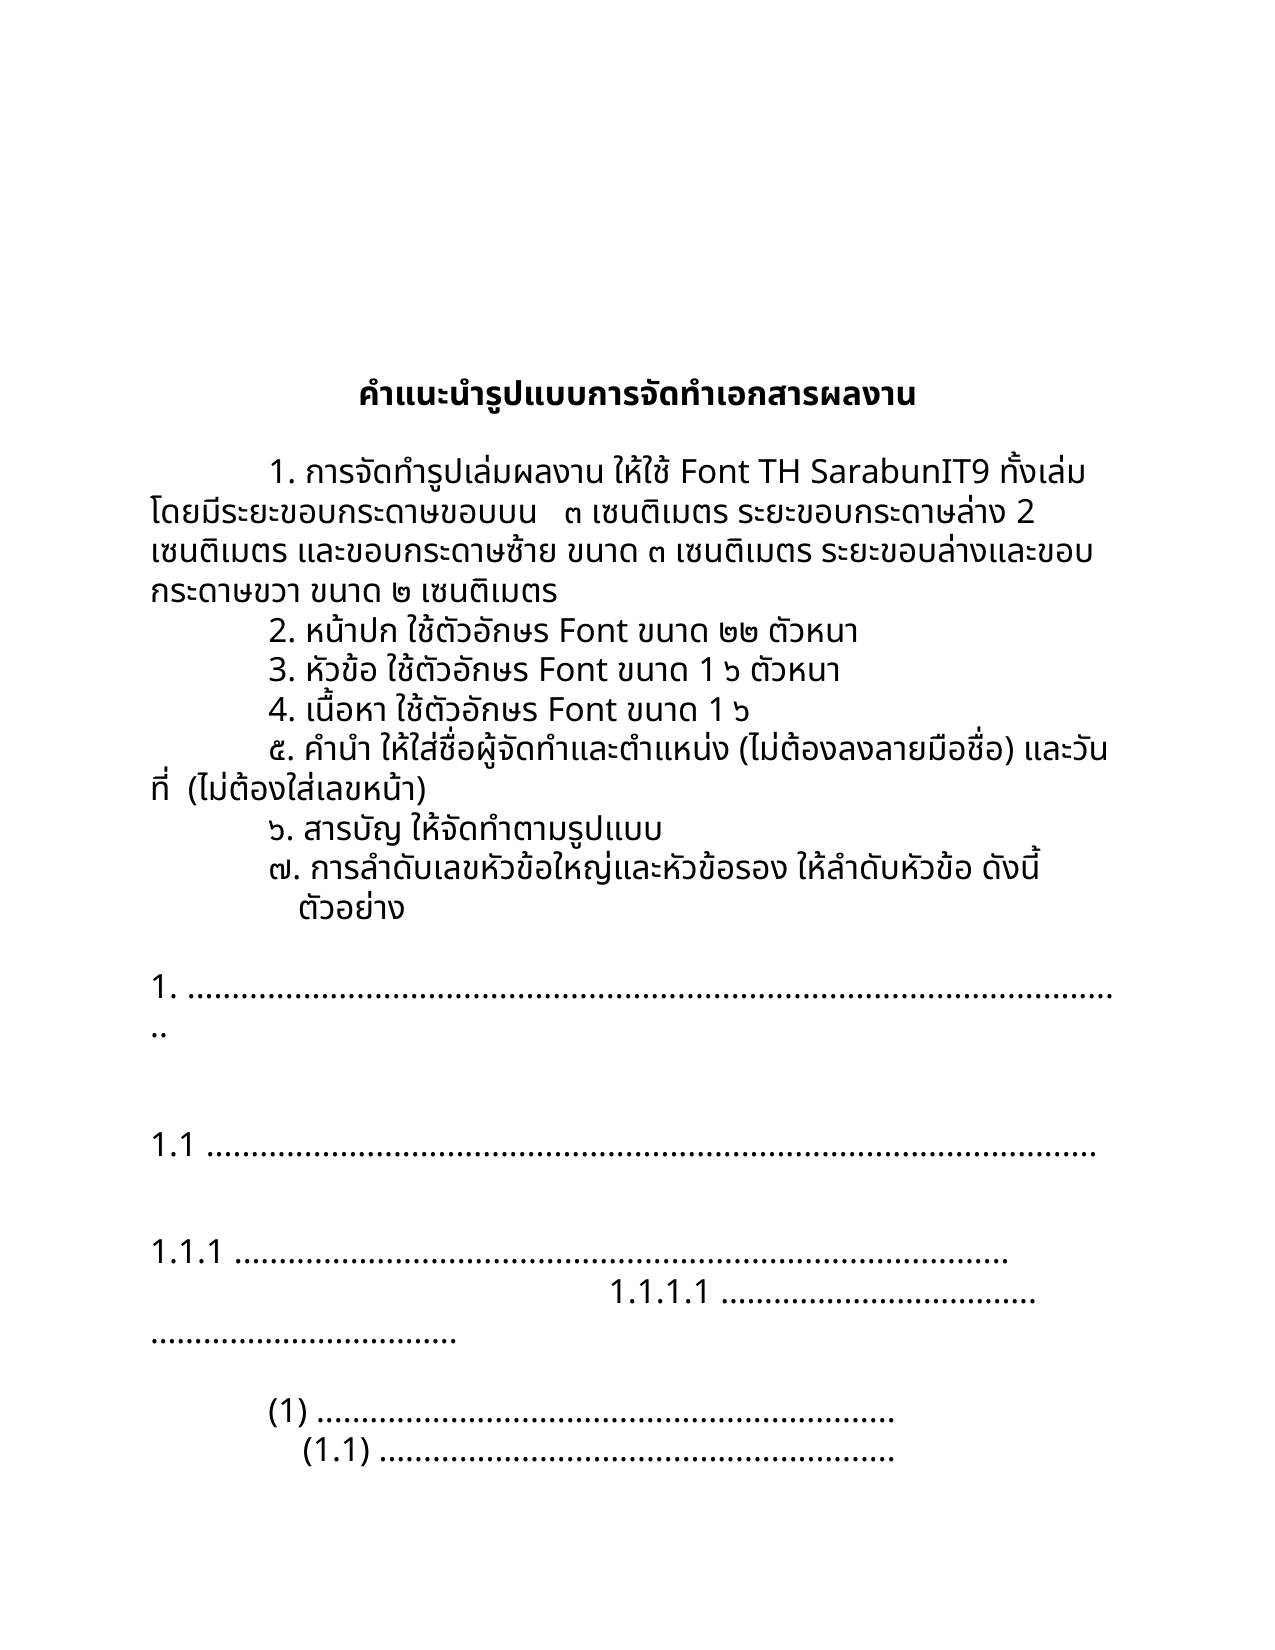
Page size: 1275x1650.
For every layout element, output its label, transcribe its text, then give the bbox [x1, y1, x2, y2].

text ๕. คำนำ ให้ใส่ชื่อผู้จัดทำและตำแหน่ง (ไม่ต้องลงลายมือชื่อ) และวันที่ (ไม่ต้องใส่เลขหน้า) [150, 729, 1125, 808]
text 2. หน้าปก ใช้ตัวอักษร Font ขนาด ๒๒ ตัวหนา [150, 610, 1125, 650]
text ๖. สารบัญ ให้จัดทำตามรูปแบบ [150, 808, 1125, 848]
text (1) ................................................................. (1.1) .......................................................... [150, 1351, 1125, 1470]
text 3. หัวข้อ ใช้ตัวอักษร Font ขนาด 1๖ ตัวหนา [150, 650, 1125, 689]
text ตัวอย่าง 1. .......................................................................................................... [150, 887, 1125, 1046]
text 1.1 .................................................................................................... [150, 1046, 1125, 1164]
text 4. เนื้อหา ใช้ตัวอักษร Font ขนาด 1๖ [150, 689, 1125, 729]
text ๗. การลำดับเลขหัวข้อใหญ่และหัวข้อรอง ให้ลำดับหัวข้อ ดังนี้ [150, 848, 1125, 887]
text 1.1.1 ....................................................................................... 1.1.1.1 ………..…………………….…………………………….. [150, 1164, 1125, 1351]
text 1. การจัดทำรูปเล่มผลงาน ให้ใช้ Font TH SarabunIT9 ทั้งเล่ม โดยมีระยะขอบกระดาษขอบบน ๓ เซนติเมตร ระยะขอบกระดาษล่าง 2 เซนติเมตร และขอบกระดาษซ้าย ขนาด ๓ เซนติเมตร ระยะขอบล่างและขอบกระดาษขวา ขนาด ๒ เซนติเมตร [150, 452, 1125, 610]
text คำแนะนำรูปแบบการจัดทำเอกสารผลงาน [150, 375, 1125, 412]
